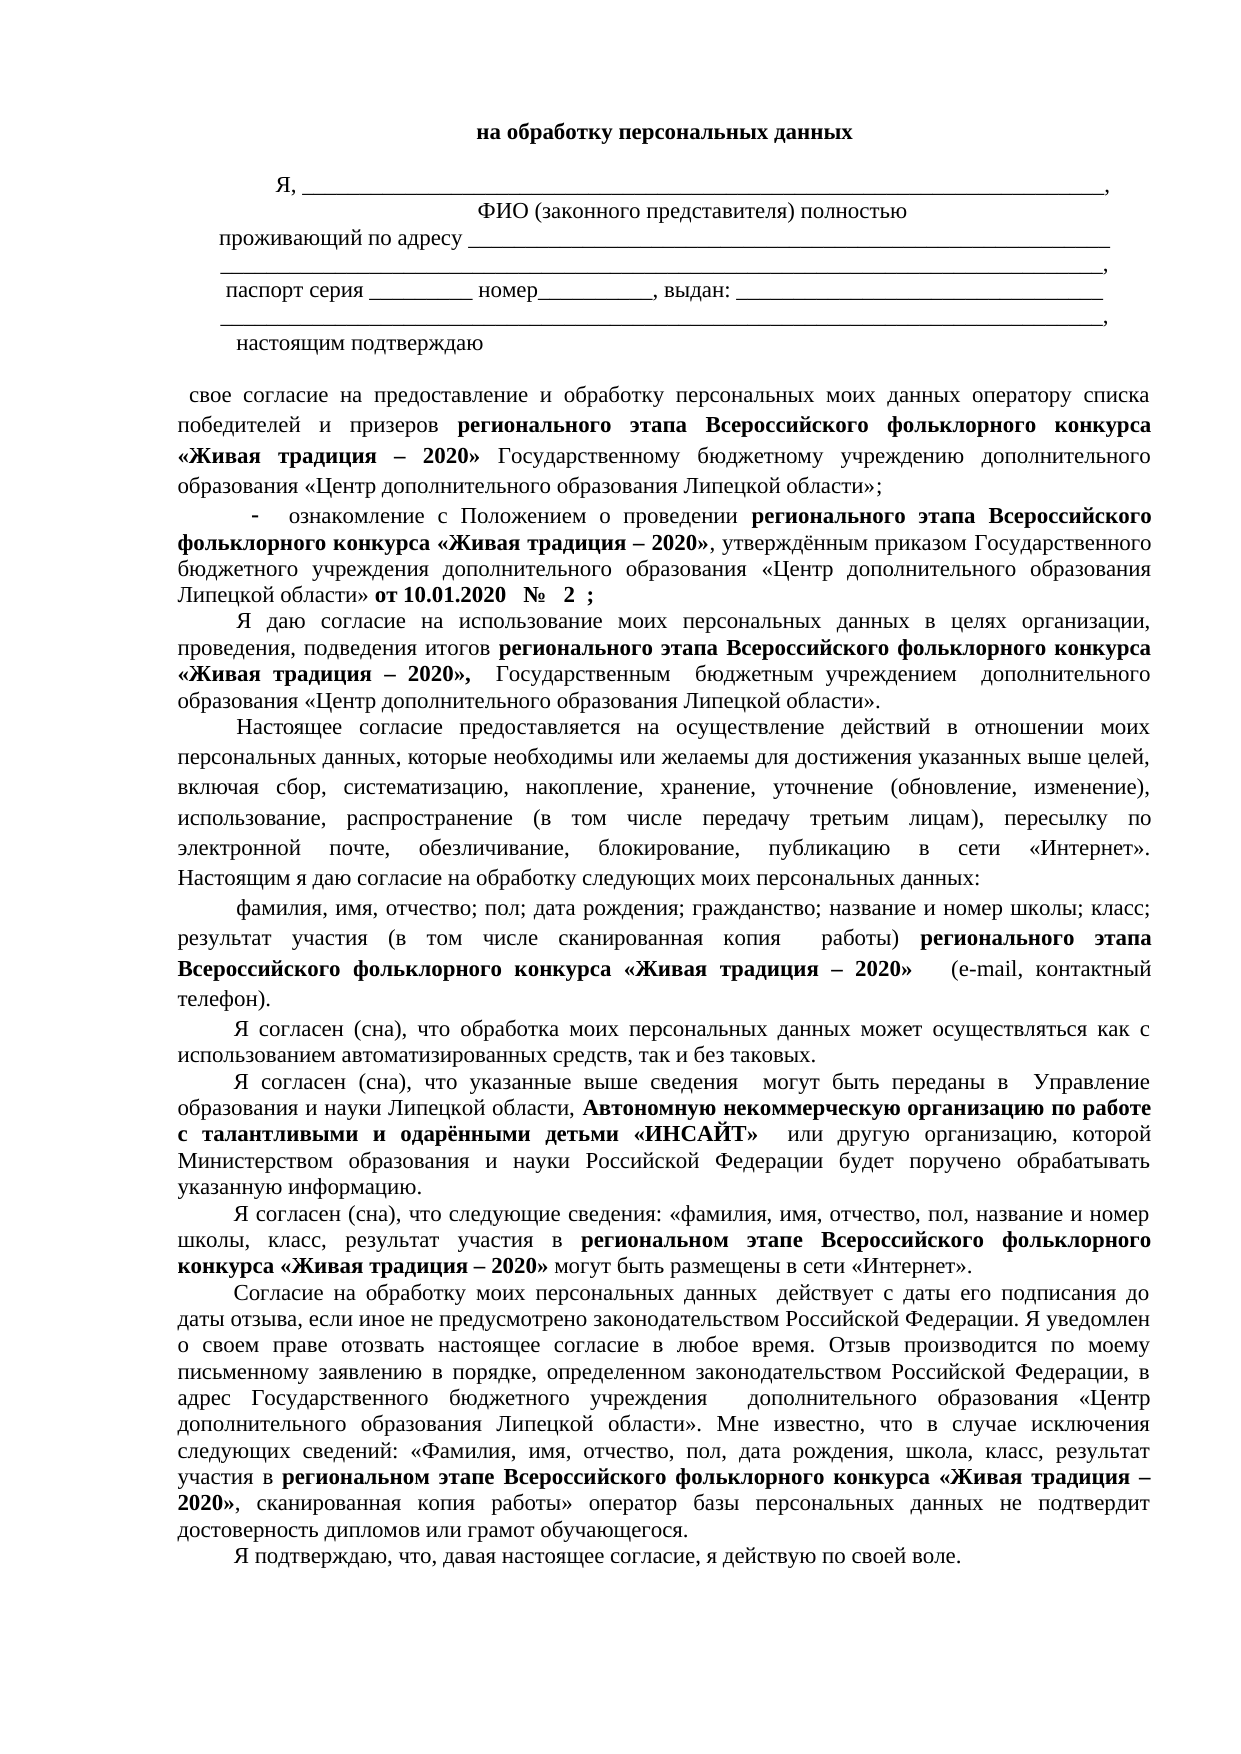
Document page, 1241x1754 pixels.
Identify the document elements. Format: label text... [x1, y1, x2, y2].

text Я, ______________________________________________________________________, [177, 171, 1152, 197]
text проживающий по адресу ________________________________________________________ [177, 223, 1152, 250]
text настоящим подтверждаю [177, 329, 1152, 355]
text Я согласен (сна), что следующие сведения: «фамилия, имя, отчество, пол, название и номер школы, класс, результат участия в региональном этапе Всероссийского фольклорного конкурса «Живая традиция – 2020» могут быть размещены в сети «Интернет». [177, 1199, 1152, 1279]
text на обработку персональных данных [177, 118, 1152, 144]
text Настоящее согласие предоставляется на осуществление действий в отношении моих персональных данных, которые необходимы или желаемы для достижения указанных выше целей, включая сбор, систематизацию, накопление, хранение, уточнение (обновление, изменение), использование, распространение (в том числе передачу третьим лицам), пересылку по электронной почте, обезличивание, блокирование, публикацию в сети «Интернет». Настоящим я даю согласие на обработку следующих моих персональных данных: [177, 713, 1152, 890]
text фамилия, имя, отчество; пол; дата рождения; гражданство; название и номер школы; класс; результат участия (в том числе сканированная копия работы) регионального этапа Всероссийского фольклорного конкурса «Живая традиция – 2020» (e-mail, контактный телефон). [177, 894, 1152, 1011]
text Я согласен (сна), что указанные выше сведения могут быть переданы в Управление образования и науки Липецкой области, Автономную некоммерческую организацию по работе с талантливыми и одарёнными детьми «ИНСАЙТ» или другую организацию, которой Министерством образования и науки Российской Федерации будет поручено обрабатывать указанную информацию. [177, 1068, 1152, 1199]
text свое согласие на предоставление и обработку персональных моих данных оператору списка победителей и призеров регионального этапа Всероссийского фольклорного конкурса «Живая традиция – 2020» Государственному бюджетному учреждению дополнительного образования «Центр дополнительного образования Липецкой области»; [177, 381, 1152, 498]
text Согласие на обработку моих персональных данных действует с даты его подписания до даты отзыва, если иное не предусмотрено законодательством Российской Федерации. Я уведомлен о своем праве отозвать настоящее согласие в любое время. Отзыв производится по моему письменному заявлению в порядке, определенном законодательством Российской Федерации, в адрес Государственного бюджетного учреждения дополнительного образования «Центр дополнительного образования Липецкой области». Мне известно, что в случае исключения следующих сведений: «Фамилия, имя, отчество, пол, дата рождения, школа, класс, результат участия в региональном этапе Всероссийского фольклорного конкурса «Живая традиция – 2020», сканированная копия работы» оператор базы персональных данных не подтвердит достоверность дипломов или грамот обучающегося. [177, 1279, 1152, 1542]
text Я даю согласие на использование моих персональных данных в целях организации, проведения, подведения итогов регионального этапа Всероссийского фольклорного конкурса «Живая традиция – 2020», Государственным бюджетным учреждением дополнительного образования «Центр дополнительного образования Липецкой области». [177, 608, 1152, 713]
text _____________________________________________________________________________, [177, 303, 1152, 329]
text Я подтверждаю, что, давая настоящее согласие, я действую по своей воле. [177, 1542, 1152, 1568]
text ФИО (законного представителя) полностью [177, 197, 1152, 223]
text _____________________________________________________________________________, [177, 250, 1152, 276]
list ознакомление с Положением о проведении регионального этапа Всероссийского фольклорного конкурса «Живая традиция – 2020», утверждённым приказом Государственного бюджетного учреждения дополнительного образования «Центр дополнительного образования Липецкой области» от 10.01.2020 № 2 ; [177, 502, 1152, 608]
text паспорт серия _________ номер__________, выдан: ________________________________ [177, 276, 1152, 303]
text Я согласен (сна), что обработка моих персональных данных может осуществляться как с использованием автоматизированных средств, так и без таковых. [177, 1015, 1152, 1068]
